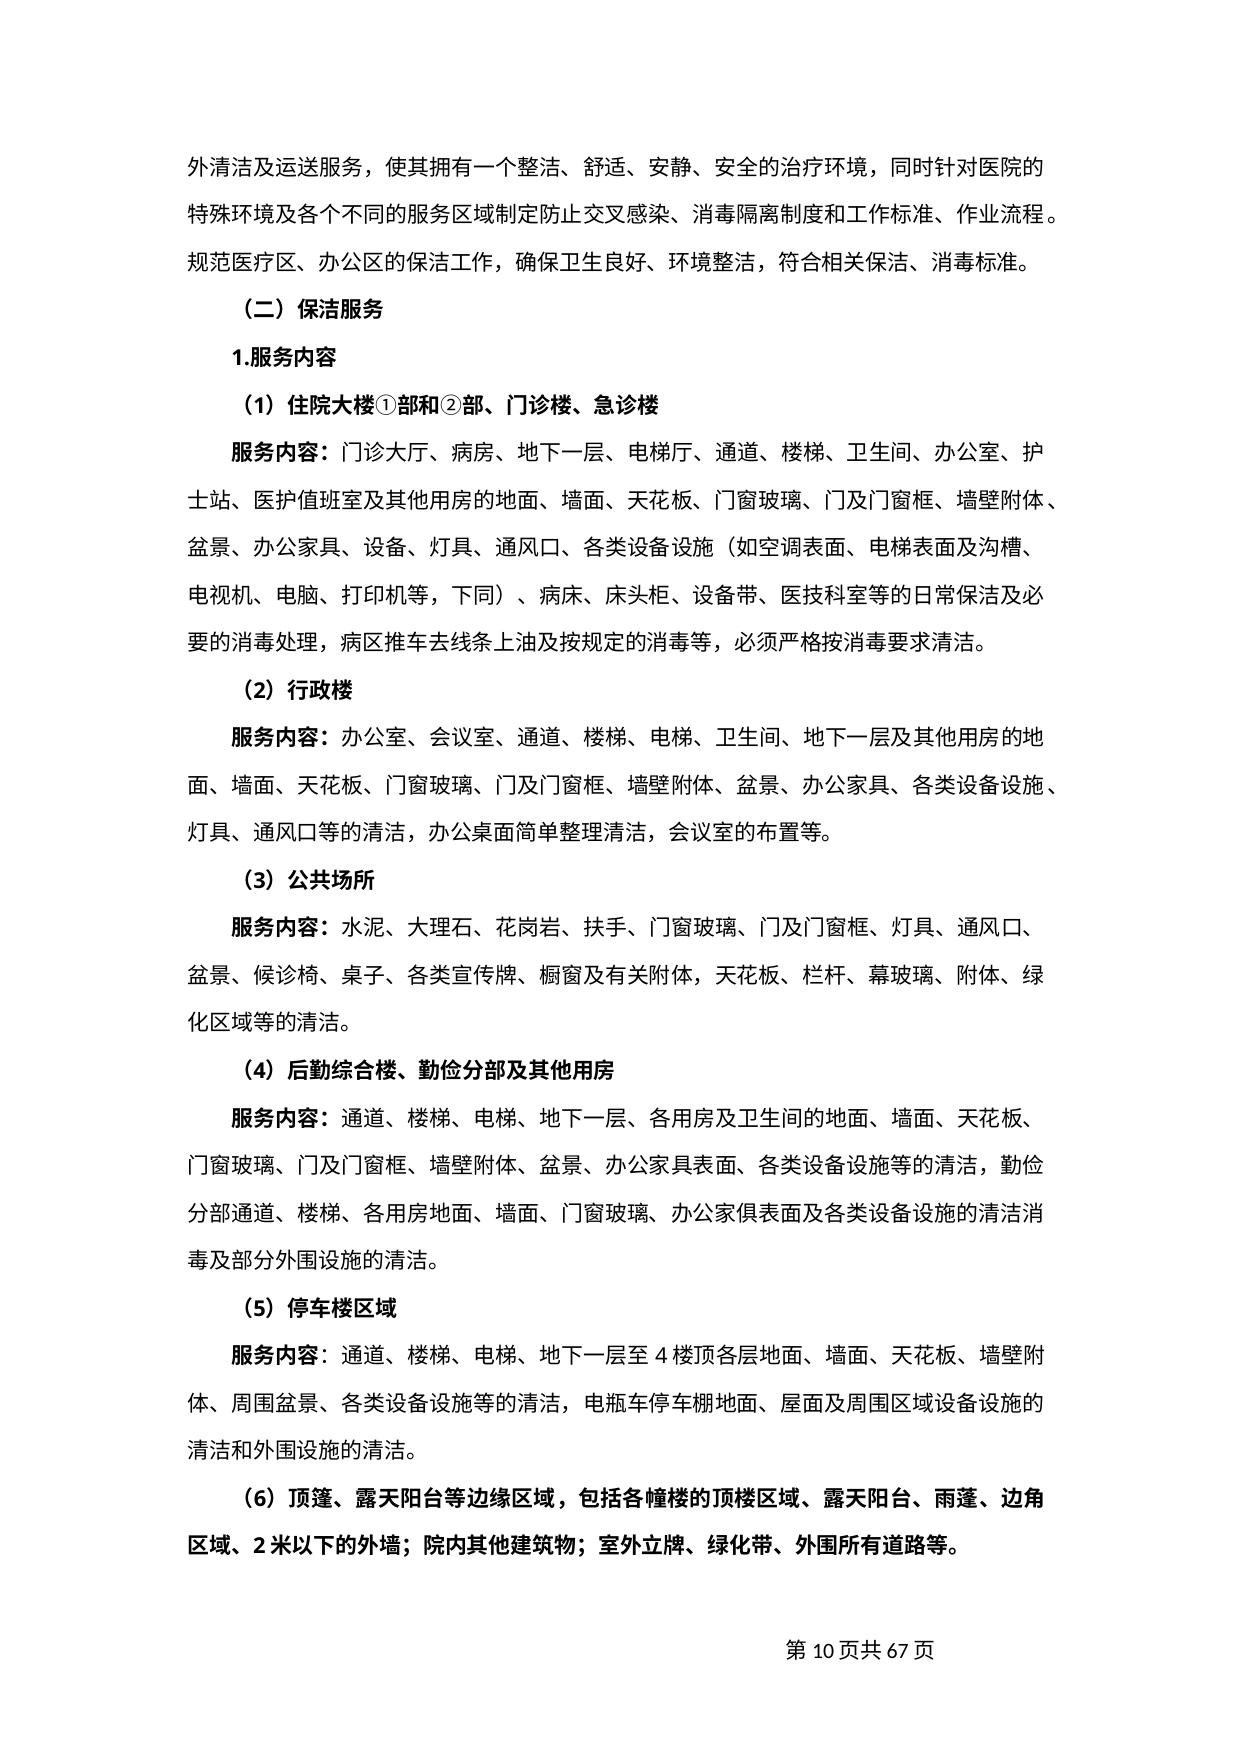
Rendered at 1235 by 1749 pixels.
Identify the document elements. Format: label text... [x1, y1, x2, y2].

text 服务内容：水泥、大理石、花岗岩、扶手、门窗玻璃、门及门窗框、灯具、通风口、盆景、候诊椅、桌子、各类宣传牌、橱窗及有关附体，天花板、栏杆、幕玻璃、附体、绿化区域等的清洁。 [187, 910, 1047, 1037]
text 服务内容：通道、楼梯、电梯、地下一层、各用房及卫生间的地面、墙面、天花板、门窗玻璃、门及门窗框、墙壁附体、盆景、办公家具表面、各类设备设施等的清洁，勤俭分部通道、楼梯、各用房地面、墙面、门窗玻璃、办公家俱表面及各类设备设施的清洁消毒及部分外围设施的清洁。 [187, 1101, 1047, 1275]
text 服务内容：办公室、会议室、通道、楼梯、电梯、卫生间、地下一层及其他用房的地面、墙面、天花板、门窗玻璃、门及门窗框、墙壁附体、盆景、办公家具、各类设备设施、灯具、通风口等的清洁，办公桌面简单整理清洁，会议室的布置等。 [187, 720, 1047, 847]
text （6）顶篷、露天阳台等边缘区域，包括各幢楼的顶楼区域、露天阳台、雨蓬、边角区域、2米以下的外墙；院内其他建筑物；室外立牌、绿化带、外围所有道路等。 [187, 1481, 1047, 1560]
text （4）后勤综合楼、勤俭分部及其他用房 [187, 1053, 1047, 1085]
text （2）行政楼 [187, 673, 1047, 704]
text （1）住院大楼①部和②部、门诊楼、急诊楼 [187, 388, 1047, 419]
text 1.服务内容 [187, 340, 1047, 372]
text （二）保洁服务 [187, 292, 1047, 324]
text 服务内容：通道、楼梯、电梯、地下一层至4楼顶各层地面、墙面、天花板、墙壁附体、周围盆景、各类设备设施等的清洁，电瓶车停车棚地面、屋面及周围区域设备设施的清洁和外围设施的清洁。 [187, 1338, 1047, 1465]
text （3）公共场所 [187, 863, 1047, 894]
text 服务内容：门诊大厅、病房、地下一层、电梯厅、通道、楼梯、卫生间、办公室、护士站、医护值班室及其他用房的地面、墙面、天花板、门窗玻璃、门及门窗框、墙壁附体、盆景、办公家具、设备、灯具、通风口、各类设备设施（如空调表面、电梯表面及沟槽、电视机、电脑、打印机等，下同）、病床、床头柜、设备带、医技科室等的日常保洁及必要的消毒处理，病区推车去线条上油及按规定的消毒等，必须严格按消毒要求清洁。 [187, 435, 1047, 657]
text （5）停车楼区域 [187, 1291, 1047, 1322]
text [187, 150, 1047, 277]
